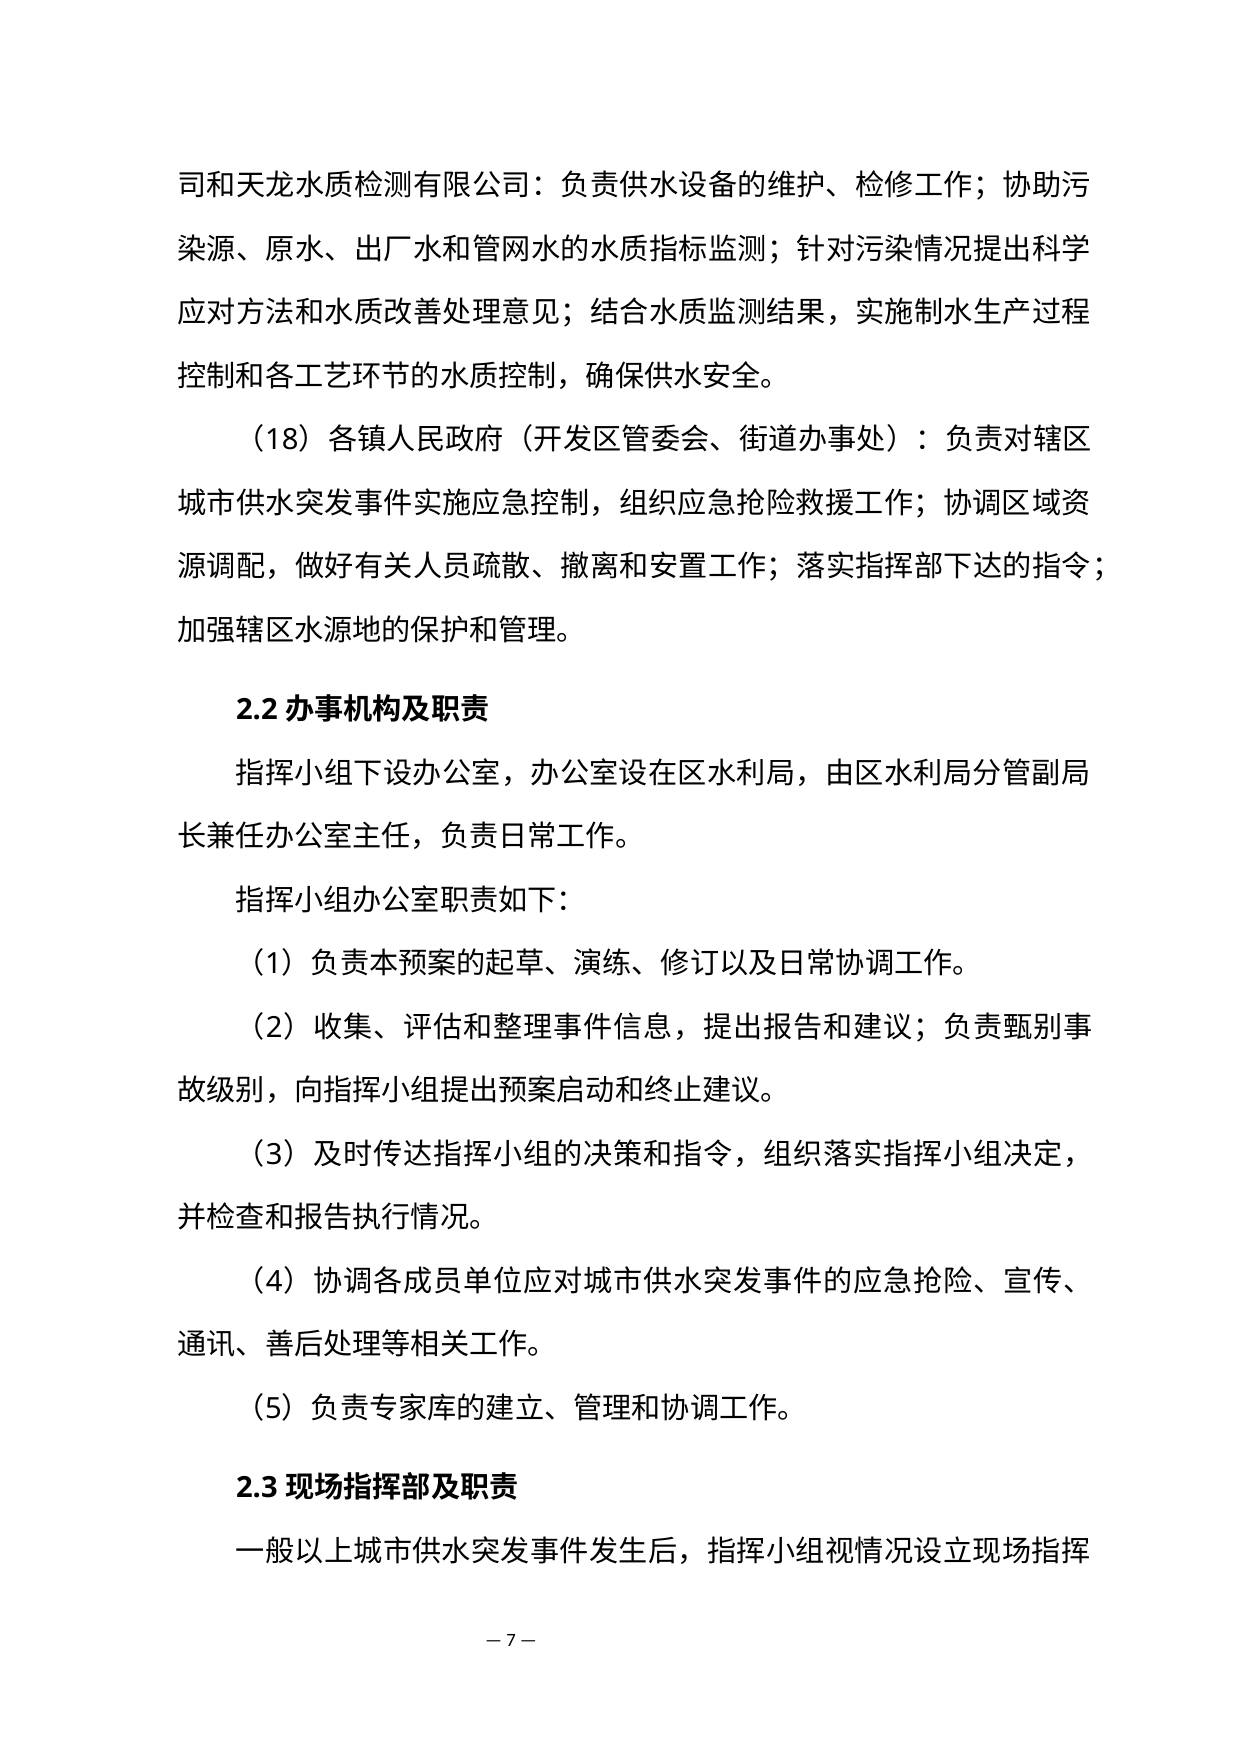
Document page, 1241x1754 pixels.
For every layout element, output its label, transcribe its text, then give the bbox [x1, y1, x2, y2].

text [177, 162, 1092, 394]
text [177, 1527, 1092, 1570]
text （5）负责专家库的建立、管理和协调工作。 [177, 1384, 1092, 1427]
text （2）收集、评估和整理事件信息，提出报告和建议；负责甄别事故级别，向指挥小组提出预案启动和终止建议。 [177, 1003, 1092, 1109]
text （4）协调各成员单位应对城市供水突发事件的应急抢险、宣传、通讯、善后处理等相关工作。 [177, 1257, 1092, 1363]
text （18）各镇人民政府（开发区管委会、街道办事处）：负责对辖区城市供水突发事件实施应急控制，组织应急抢险救援工作；协调区域资源调配，做好有关人员疏散、撤离和安置工作；落实指挥部下达的指令；加强辖区水源地的保护和管理。 [177, 416, 1092, 648]
subtitle 2.2 办事机构及职责 [177, 686, 1092, 728]
text （3）及时传达指挥小组的决策和指令，组织落实指挥小组决定，并检查和报告执行情况。 [177, 1130, 1092, 1236]
text 指挥小组下设办公室，办公室设在区水利局，由区水利局分管副局长兼任办公室主任，负责日常工作。 [177, 749, 1092, 855]
text 指挥小组办公室职责如下： [177, 876, 1092, 918]
text （1）负责本预案的起草、演练、修订以及日常协调工作。 [177, 940, 1092, 982]
subtitle 2.3 现场指挥部及职责 [177, 1464, 1092, 1506]
